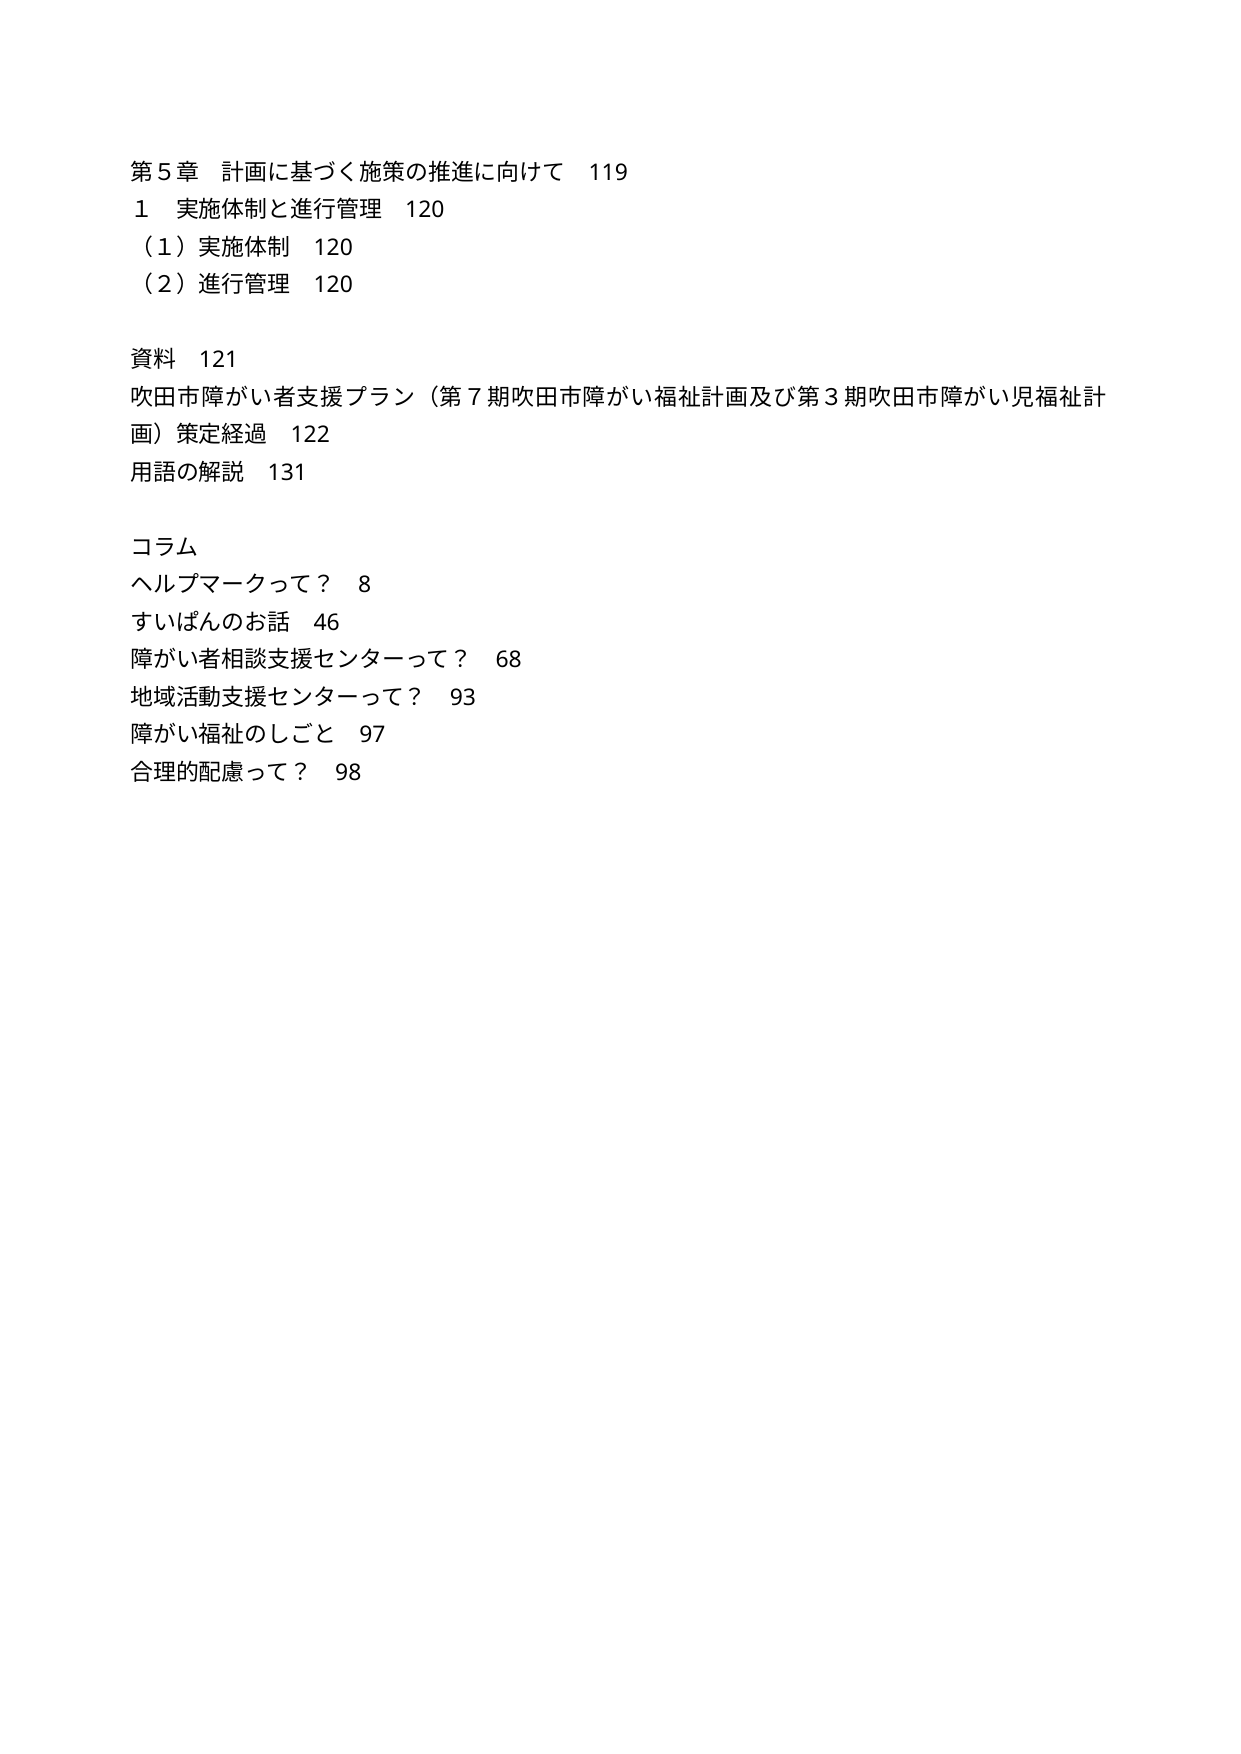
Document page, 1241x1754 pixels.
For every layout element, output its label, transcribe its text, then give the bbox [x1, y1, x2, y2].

text コラム [130, 527, 1110, 564]
text 障がい福祉のしごと 97 [130, 714, 1110, 752]
text ヘルプマークって？ 8 [130, 564, 1110, 602]
text 地域活動支援センターって？ 93 [130, 677, 1110, 714]
text 吹田市障がい者支援プラン（第７期吹田市障がい福祉計画及び第３期吹田市障がい児福祉計画）策定経過 122 [130, 377, 1110, 452]
text 第５章 計画に基づく施策の推進に向けて 119 [130, 152, 1110, 189]
text １ 実施体制と進行管理 120 [130, 189, 1110, 227]
text 用語の解説 131 [130, 452, 1110, 489]
text 合理的配慮って？ 98 [130, 752, 1110, 789]
text （２）進行管理 120 [130, 264, 1110, 302]
text 障がい者相談支援センターって？ 68 [130, 639, 1110, 677]
text （１）実施体制 120 [130, 227, 1110, 264]
text すいぱんのお話 46 [130, 602, 1110, 639]
text 資料 121 [130, 339, 1110, 377]
